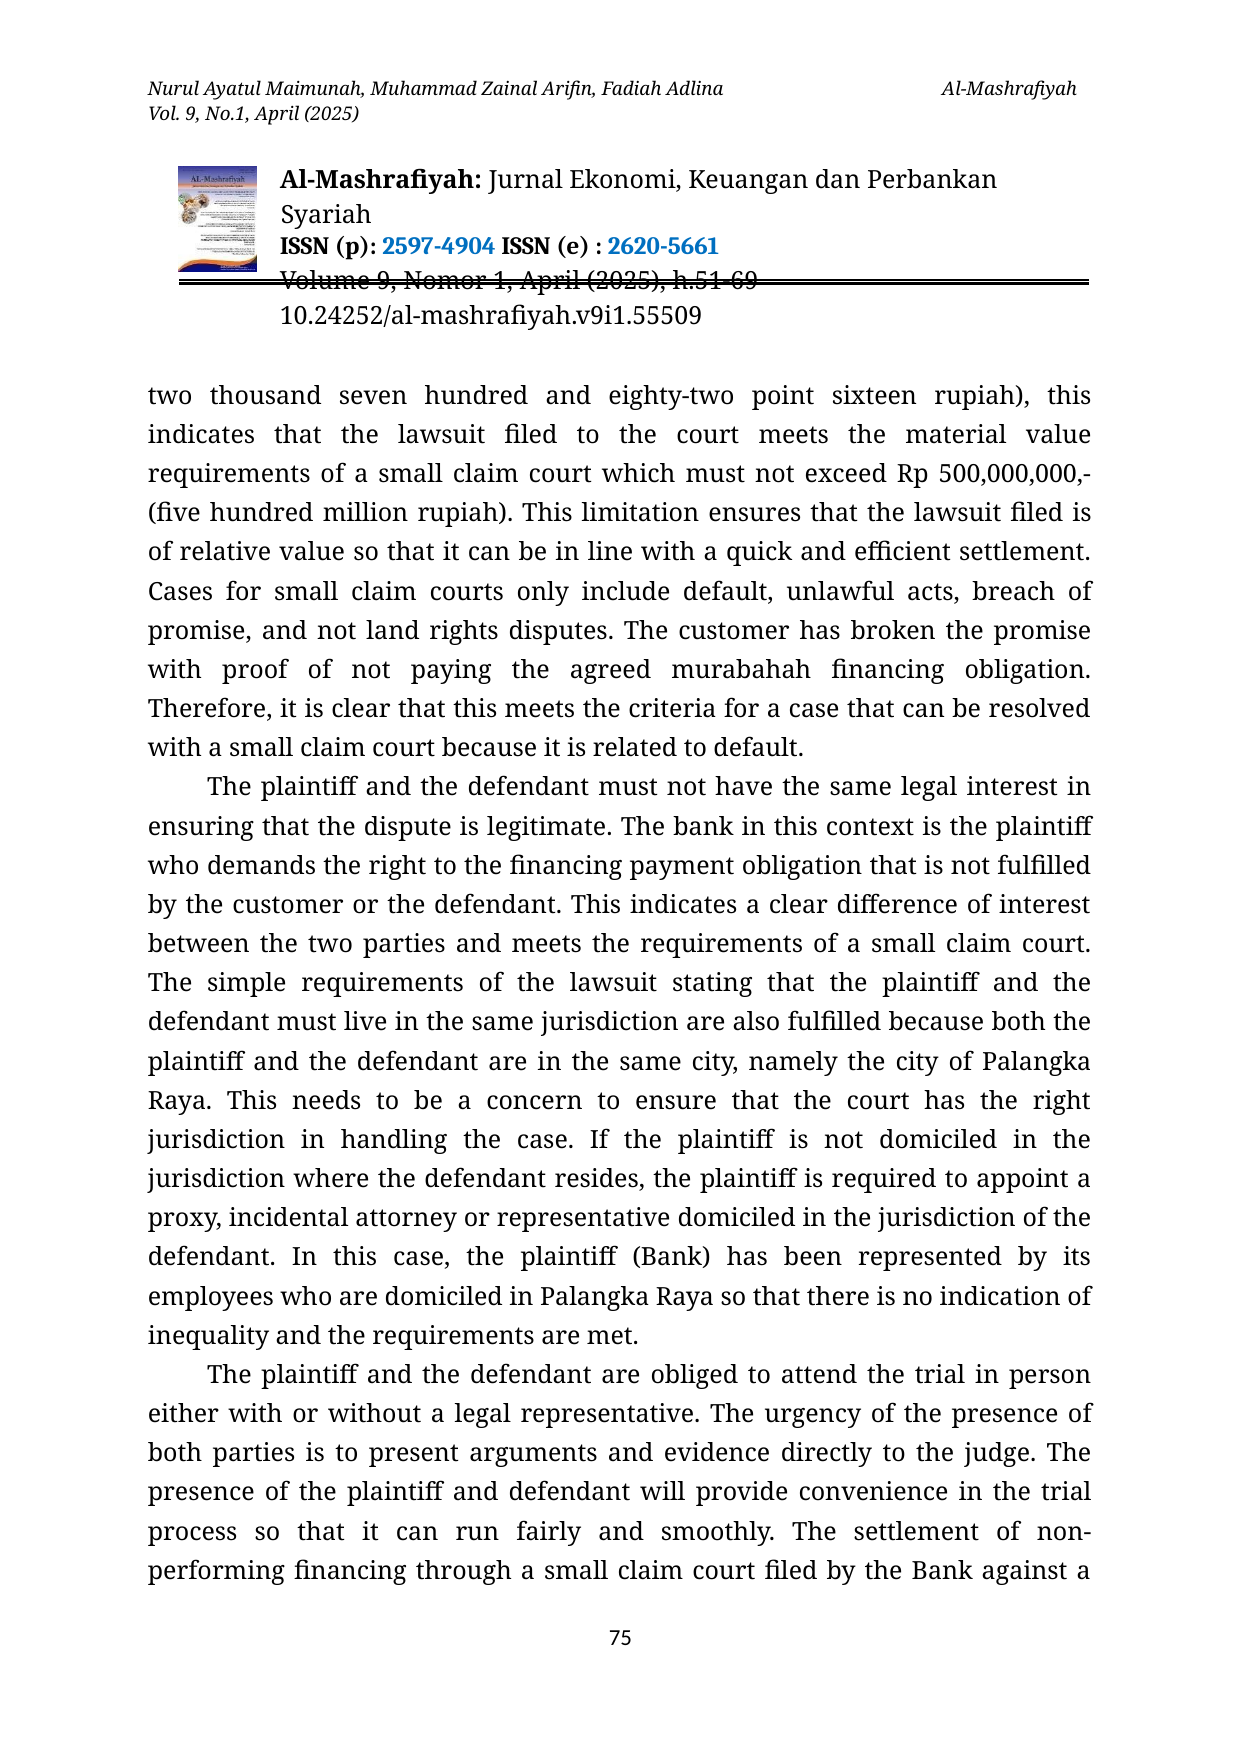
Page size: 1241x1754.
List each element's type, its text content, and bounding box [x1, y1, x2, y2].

text The plaintiff and the defendant must not have the same legal interest in ensuring that the dispute is legitimate. The bank in this context is the plaintiff who demands the right to the financing payment obligation that is not fulfilled by the customer or the defendant. This indicates a clear difference of interest between the two parties and meets the requirements of a small claim court. The simple requirements of the lawsuit stating that the plaintiff and the defendant must live in the same jurisdiction are also fulfilled because both the plaintiff and the defendant are in the same city, namely the city of Palangka Raya. This needs to be a concern to ensure that the court has the right jurisdiction in handling the case. If the plaintiff is not domiciled in the jurisdiction where the defendant resides, the plaintiff is required to appoint a proxy, incidental attorney or representative domiciled in the jurisdiction of the defendant. In this case, the plaintiff (Bank) has been represented by its employees who are domiciled in Palangka Raya so that there is no indication of inequality and the requirements are met. [148, 769, 1092, 1351]
picture [178, 166, 257, 272]
